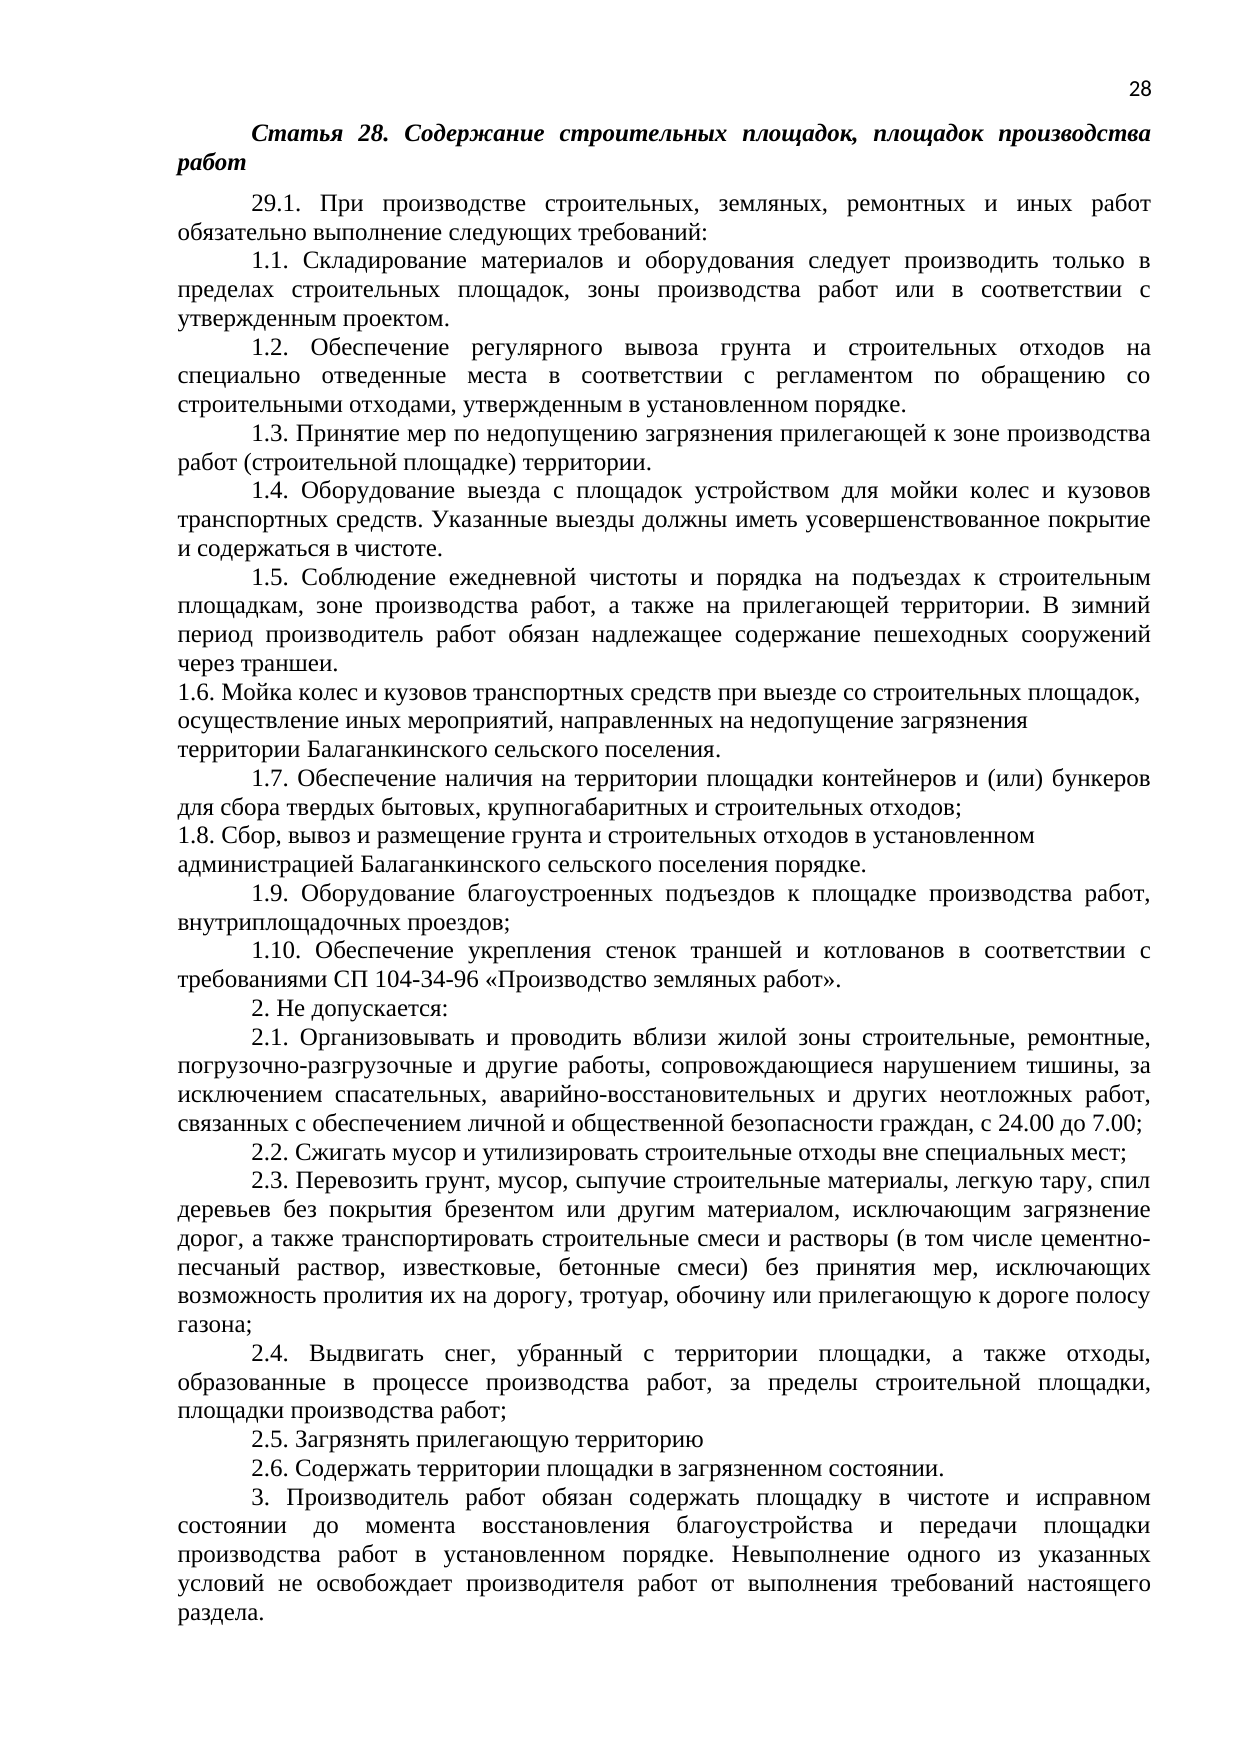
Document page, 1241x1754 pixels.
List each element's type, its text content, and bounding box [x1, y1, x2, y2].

text 2.3. Перевозить грунт, мусор, сыпучие строительные материалы, легкую тару, спил деревьев без покрытия брезентом или другим материалом, исключающим загрязнение дорог, а также транспортировать строительные смеси и растворы (в том числе цементно-песчаный раствор, известковые, бетонные смеси) без принятия мер, исключающих возможность пролития их на дорогу, тротуар, обочину или прилегающую к дороге полосу газона; [177, 1166, 1152, 1338]
text 1.2. Обеспечение регулярного вывоза грунта и строительных отходов на специально отведенные места в соответствии с регламентом по обращению со строительными отходами, утвержденным в установленном порядке. [177, 332, 1152, 418]
text 2.5. Загрязнять прилегающую территорию [177, 1424, 1152, 1453]
text 2. Не допускается: [177, 993, 1152, 1022]
text 1.5. Соблюдение ежедневной чистоты и порядка на подъездах к строительным площадкам, зоне производства работ, а также на прилегающей территории. В зимний период производитель работ обязан надлежащее содержание пешеходных сооружений через траншеи. [177, 562, 1152, 677]
text 1.4. Оборудование выезда с площадок устройством для мойки колес и кузовов транспортных средств. Указанные выезды должны иметь усовершенствованное покрытие и содержаться в чистоте. [177, 476, 1152, 562]
text 1.7. Обеспечение наличия на территории площадки контейнеров и (или) бункеров для сбора твердых бытовых, крупногабаритных и строительных отходов; [177, 763, 1152, 821]
text 29.1. При производстве строительных, земляных, ремонтных и иных работ обязательно выполнение следующих требований: [177, 188, 1152, 246]
text 1.3. Принятие мер по недопущению загрязнения прилегающей к зоне производства работ (строительной площадке) территории. [177, 418, 1152, 476]
text 1.9. Оборудование благоустроенных подъездов к площадке производства работ, внутриплощадочных проездов; [177, 878, 1152, 936]
text 3. Производитель работ обязан содержать площадку в чистоте и исправном состоянии до момента восстановления благоустройства и передачи площадки производства работ в установленном порядке. Невыполнение одного из указанных условий не освобождает производителя работ от выполнения требований настоящего раздела. [177, 1482, 1152, 1626]
text 1.8. Сбор, вывоз и размещение грунта и строительных отходов в установленном администрацией Балаганкинского сельского поселения порядке. [177, 821, 1152, 878]
text 2.4. Выдвигать снег, убранный с территории площадки, а также отходы, образованные в процессе производства работ, за пределы строительной площадки, площадки производства работ; [177, 1338, 1152, 1424]
text 2.6. Содержать территории площадки в загрязненном состоянии. [177, 1453, 1152, 1482]
text 1.10. Обеспечение укрепления стенок траншей и котлованов в соответствии с требованиями СП 104-34-96 «Производство земляных работ». [177, 936, 1152, 993]
text 2.2. Сжигать мусор и утилизировать строительные отходы вне специальных мест; [177, 1137, 1152, 1166]
text 1.1. Складирование материалов и оборудования следует производить только в пределах строительных площадок, зоны производства работ или в соответствии с утвержденным проектом. [177, 246, 1152, 332]
text Статья 28. Содержание строительных площадок, площадок производства работ [177, 118, 1152, 176]
text 2.1. Организовывать и проводить вблизи жилой зоны строительные, ремонтные, погрузочно-разгрузочные и другие работы, сопровождающиеся нарушением тишины, за исключением спасательных, аварийно-восстановительных и других неотложных работ, связанных с обеспечением личной и общественной безопасности граждан, с 24.00 до 7.00; [177, 1022, 1152, 1137]
text 1.6. Мойка колес и кузовов транспортных средств при выезде со строительных площадок, осуществление иных мероприятий, направленных на недопущение загрязнения территории Балаганкинского сельского поселения. [177, 677, 1152, 763]
